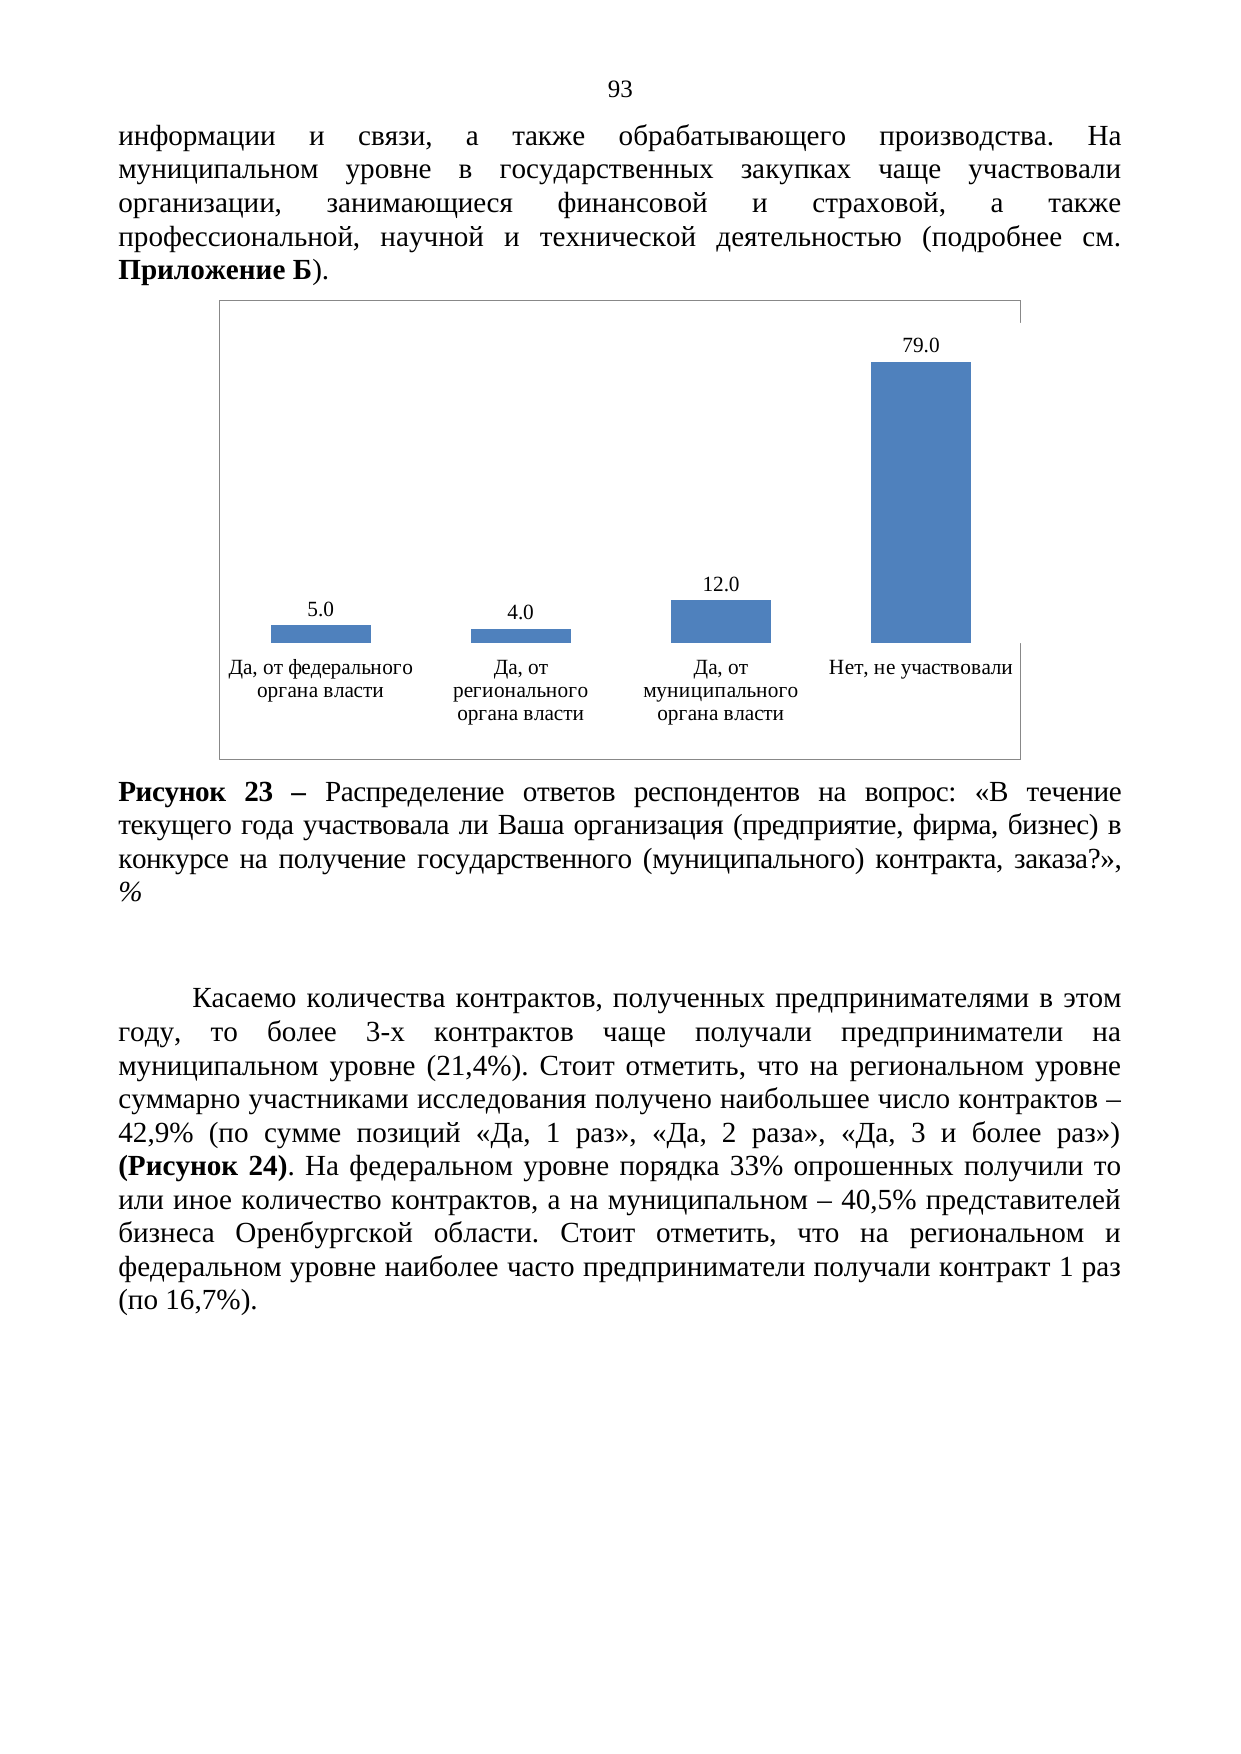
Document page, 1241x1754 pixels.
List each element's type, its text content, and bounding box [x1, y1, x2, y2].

text Рисунок 23 – Распределение ответов респондентов на вопрос: «В течение текущего года участвовала ли Ваша организация (предприятие, фирма, бизнес) в конкурсе на получение государственного (муниципального) контракта, заказа?», % [118, 774, 1122, 908]
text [118, 118, 1122, 286]
text Касаемо количества контрактов, полученных предпринимателями в этом году, то более 3-х контрактов чаще получали предприниматели на муниципальном уровне (21,4%). Стоит отметить, что на региональном уровне суммарно участниками исследования получено наибольшее число контрактов – 42,9% (по сумме позиций «Да, 1 раз», «Да, 2 раза», «Да, 3 и более раз») (Рисунок 24). На федеральном уровне порядка 33% опрошенных получили то или иное количество контрактов, а на муниципальном – 40,5% представителей бизнеса Оренбургской области. Стоит отметить, что на региональном и федеральном уровне наиболее часто предприниматели получали контракт 1 раз (по 16,7%). [118, 981, 1122, 1316]
